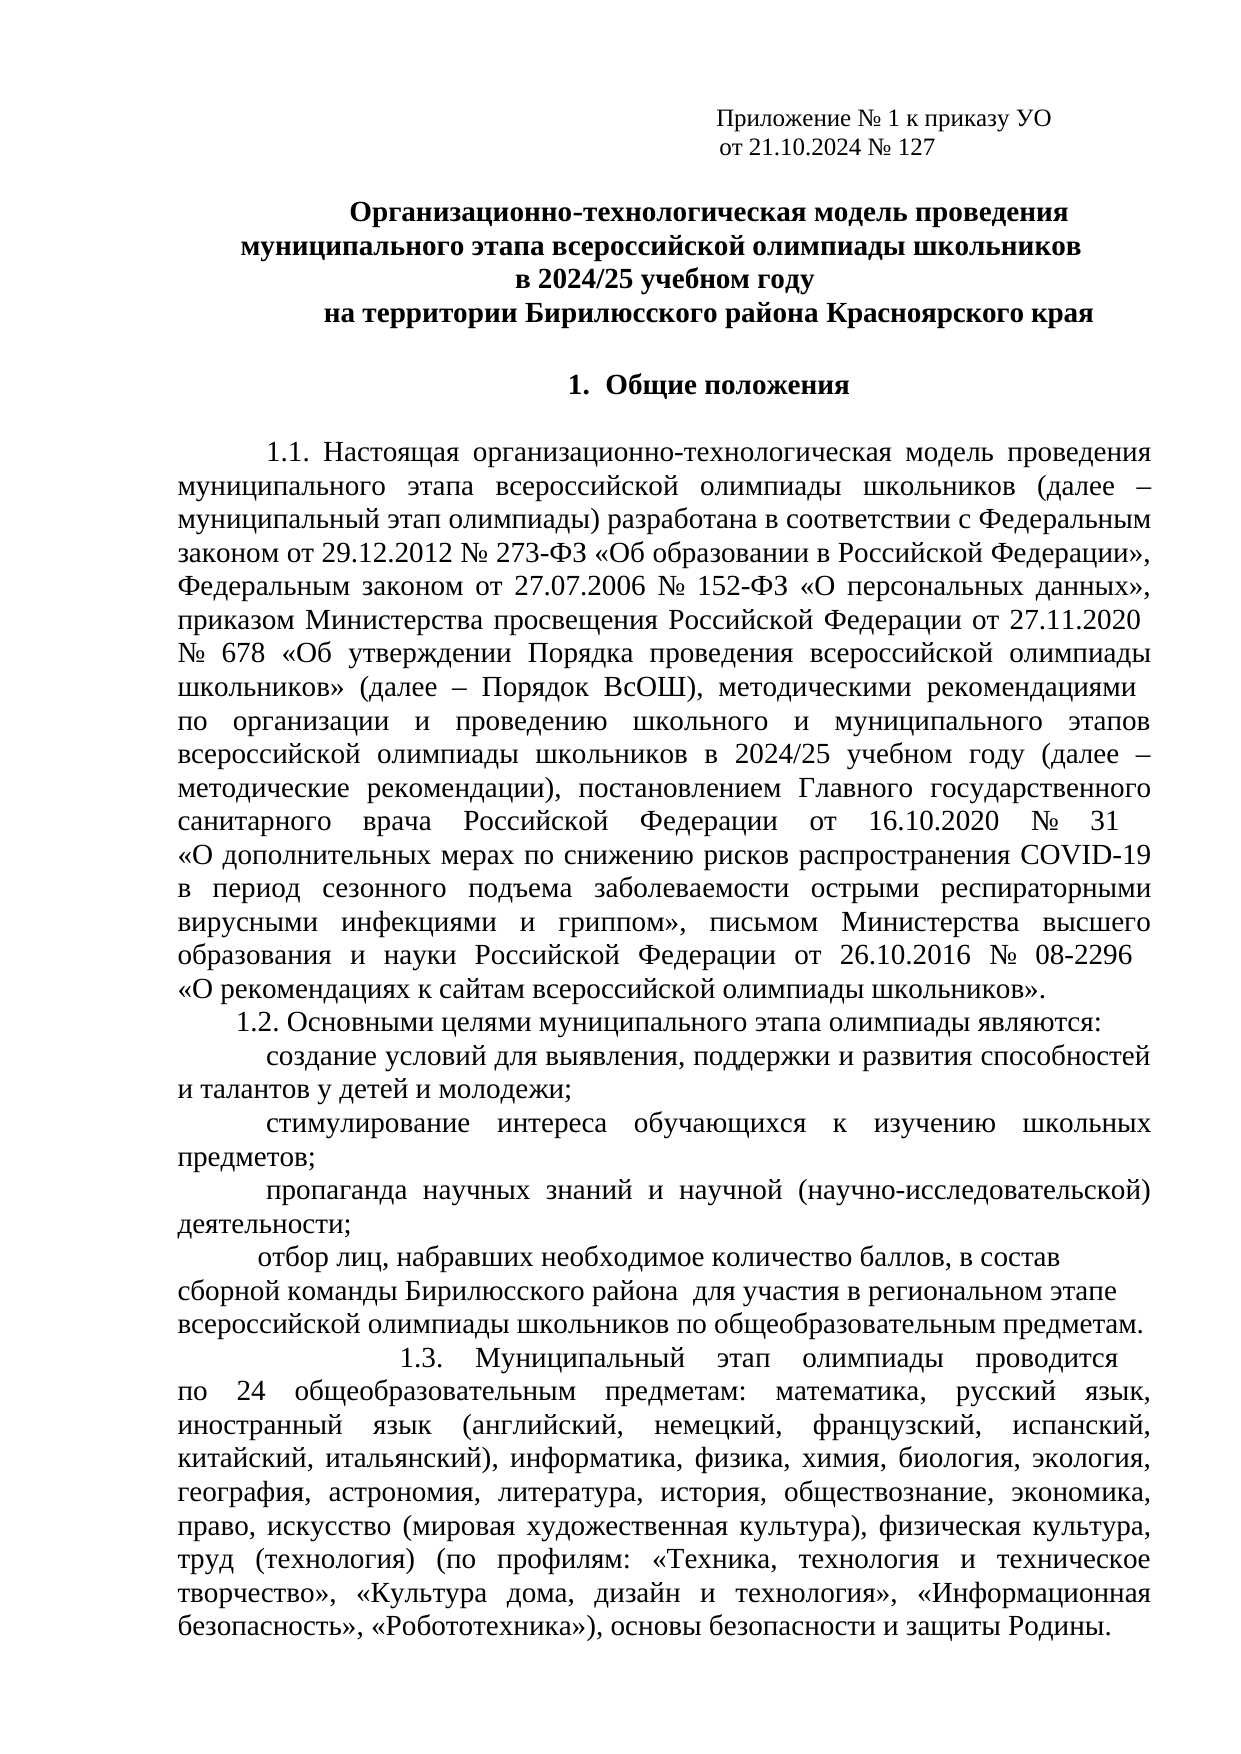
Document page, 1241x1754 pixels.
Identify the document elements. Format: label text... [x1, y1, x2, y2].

text пропаганда научных знаний и научной (научно-исследовательской) деятельности; [177, 1172, 1152, 1239]
text стимулирование интереса обучающихся к изучению школьных предметов; [177, 1105, 1152, 1172]
text Организационно-технологическая модель проведения муниципального этапа всероссийской олимпиады школьников в 2024/25 учебном году [177, 194, 1152, 295]
text от 21.10.2024 № 127 [694, 132, 1152, 161]
text Приложение № 1 к приказу УО [694, 103, 1152, 132]
text 1.2. Основными целями муниципального этапа олимпиады являются: [177, 1004, 1152, 1038]
text отбор лиц, набравших необходимое количество баллов, в состав сборной команды Бирилюсского района для участия в региональном этапе всероссийской олимпиады школьников по общеобразовательным предметам. [177, 1239, 1152, 1340]
text 1.1. Настоящая организационно-технологическая модель проведения муниципального этапа всероссийской олимпиады школьников (далее – муниципальный этап олимпиады) разработана в соответствии с Федеральным законом от 29.12.2012 № 273-ФЗ «Об образовании в Российской Федерации», Федеральным законом от 27.07.2006 № 152-ФЗ «О персональных данных», приказом Министерства просвещения Российской Федерации от 27.11.2020 № 678 «Об утверждении Порядка проведения всероссийской олимпиады школьников» (далее – Порядок ВсОШ), методическими рекомендациями по организации и проведению школьного и муниципального этапов всероссийской олимпиады школьников в 2024/25 учебном году (далее – методические рекомендации), постановлением Главного государственного санитарного врача Российской Федерации от 16.10.2020 № 31 «О дополнительных мерах по снижению рисков распространения COVID-19 в период сезонного подъема заболеваемости острыми респираторными вирусными инфекциями и гриппом», письмом Министерства высшего образования и науки Российской Федерации от 26.10.2016 № 08-2296 «О рекомендациях к сайтам всероссийской олимпиады школьников». [177, 434, 1152, 1004]
text на территории Бирилюсского района Красноярского края [177, 295, 1152, 329]
list Общие положения [266, 367, 1152, 401]
text создание условий для выявления, поддержки и развития способностей и талантов у детей и молодежи; [177, 1038, 1152, 1105]
text 1.3. Муниципальный этап олимпиады проводится по 24 общеобразовательным предметам: математика, русский язык, иностранный язык (английский, немецкий, французский, испанский, китайский, итальянский), информатика, физика, химия, биология, экология, география, астрономия, литература, история, обществознание, экономика, право, искусство (мировая художественная культура), физическая культура, труд (технология) (по профилям: «Техника, технология и техническое творчество», «Культура дома, дизайн и технология», «Информационная безопасность», «Робототехника»), основы безопасности и защиты Родины. [177, 1340, 1152, 1642]
